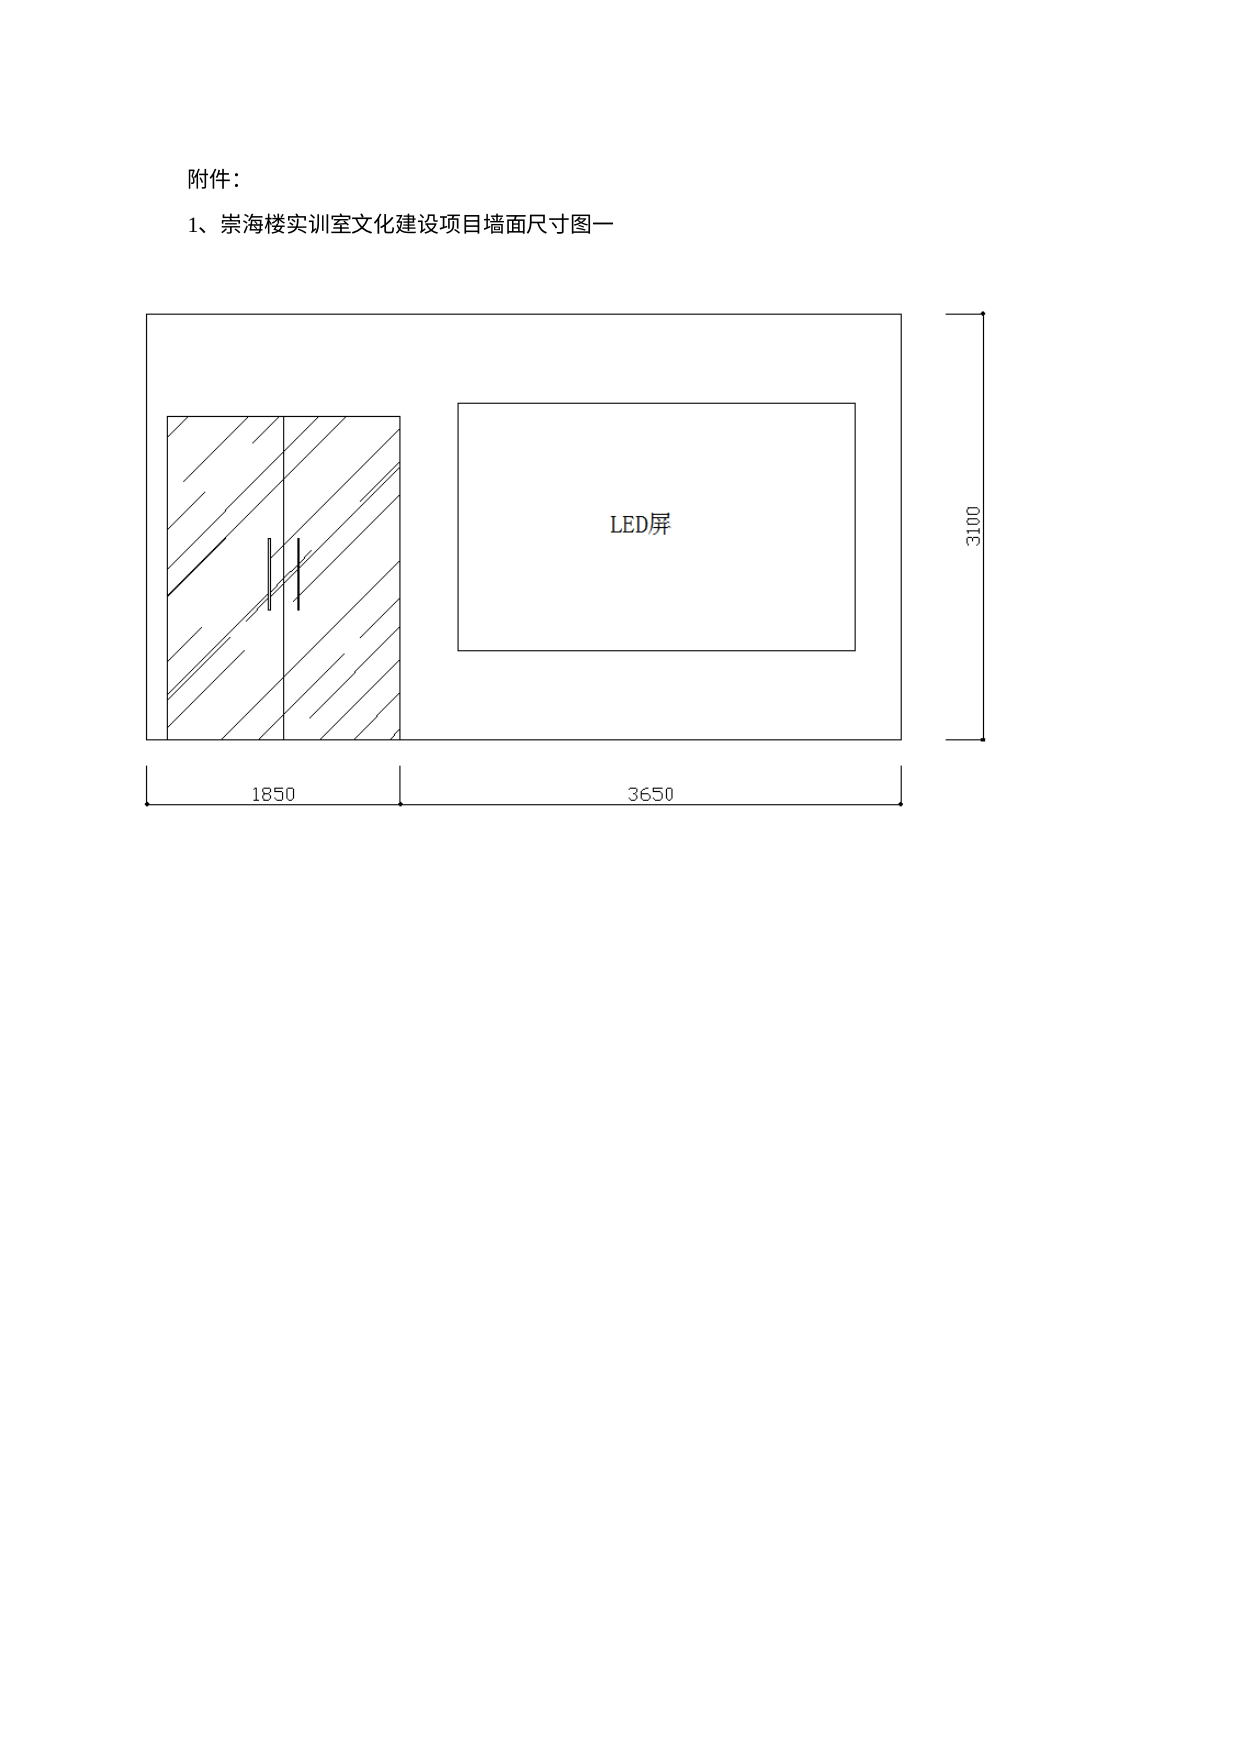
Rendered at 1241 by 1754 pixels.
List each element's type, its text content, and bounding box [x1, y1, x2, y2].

text 1、崇海楼实训室文化建设项目墙面尺寸图一 [187, 207, 1090, 239]
picture [123, 252, 1017, 857]
text 附件： [187, 162, 1090, 194]
